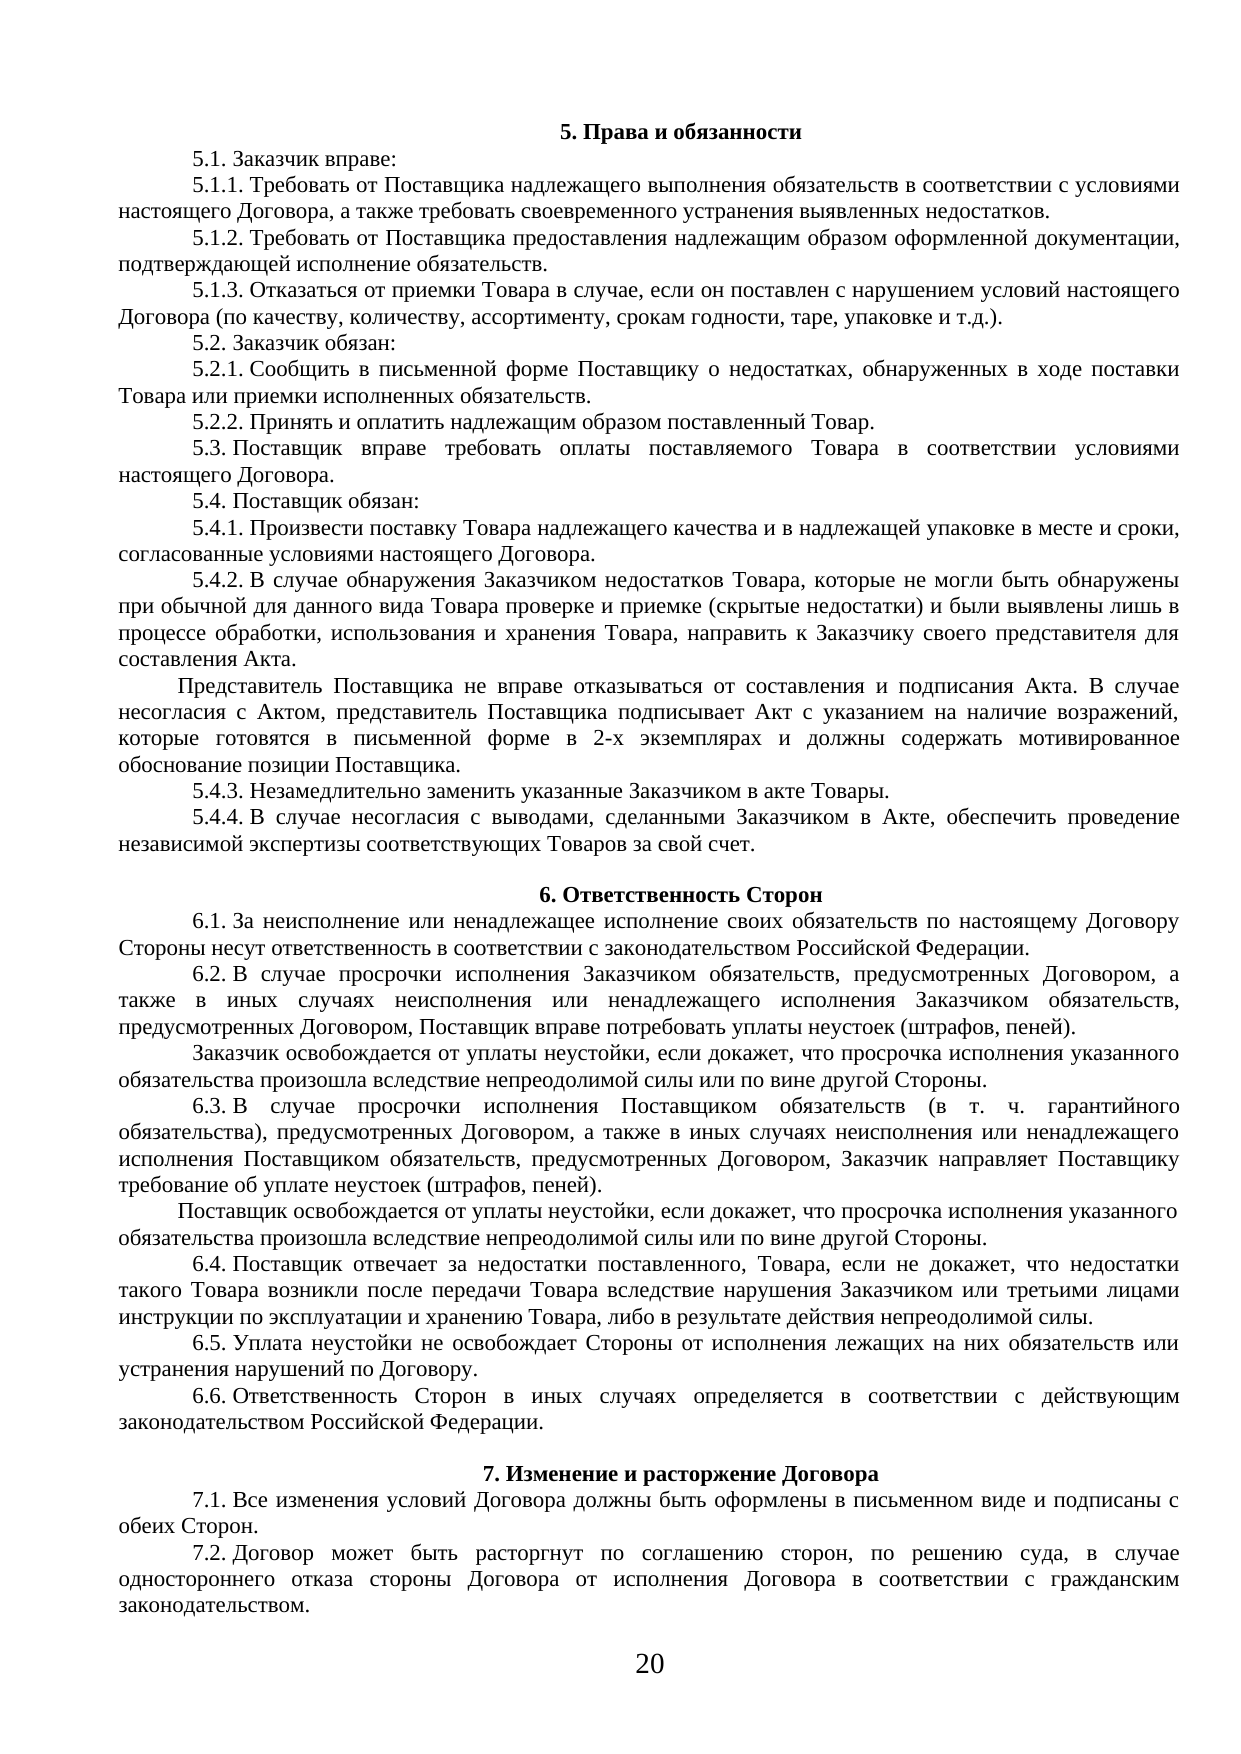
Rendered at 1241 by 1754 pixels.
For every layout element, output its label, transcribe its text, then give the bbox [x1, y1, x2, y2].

list Все изменения условий Договора должны быть оформлены в письменном виде и подписаны с обеих Сторон. [118, 1486, 1181, 1539]
list За неисполнение или ненадлежащее исполнение своих обязательств по настоящему Договору Стороны несут ответственность в соответствии с законодательством Российской Федерации. [118, 907, 1181, 960]
list Требовать от Поставщика надлежащего выполнения обязательств в соответствии с условиями настоящего Договора, а также требовать своевременного устранения выявленных недостатков. [118, 171, 1181, 224]
list Права и обязанности [118, 118, 1181, 144]
list В случае несогласия с выводами, сделанными Заказчиком в Акте, обеспечить проведение независимой экспертизы соответствующих Товаров за свой счет. [118, 803, 1181, 856]
list Отказаться от приемки Товара в случае, если он поставлен с нарушением условий настоящего Договора (по качеству, количеству, ассортименту, срокам годности, таре, упаковке и т.д.). [118, 276, 1181, 329]
list Сообщить в письменной форме Поставщику о недостатках, обнаруженных в ходе поставки Товара или приемки исполненных обязательств. [118, 355, 1181, 408]
list В случае просрочки исполнения Заказчиком обязательств, предусмотренных Договором, а также в иных случаях неисполнения или ненадлежащего исполнения Заказчиком обязательств, предусмотренных Договором, Поставщик вправе потребовать уплаты неустоек (штрафов, пеней). [118, 960, 1181, 1039]
list В случае обнаружения Заказчиком недостатков Товара, которые не могли быть обнаружены при обычной для данного вида Товара проверке и приемке (скрытые недостатки) и были выявлены лишь в процессе обработки, использования и хранения Товара, направить к Заказчику своего представителя для составления Акта. [118, 566, 1181, 672]
list Поставщик вправе требовать оплаты поставляемого Товара в соответствии условиями настоящего Договора. [118, 434, 1181, 487]
text Представитель Поставщика не вправе отказываться от составления и подписания Акта. В случае несогласия с Актом, представитель Поставщика подписывает Акт с указанием на наличие возражений, которые готовятся в письменной форме в 2-х экземплярах и должны содержать мотивированное обоснование позиции Поставщика. [118, 672, 1181, 777]
list Уплата неустойки не освобождает Стороны от исполнения лежащих на них обязательств или устранения нарушений по Договору. [118, 1329, 1181, 1382]
list Незамедлительно заменить указанные Заказчиком в акте Товары. [118, 777, 1181, 803]
list Поставщик отвечает за недостатки поставленного, Товара, если не докажет, что недостатки такого Товара возникли после передачи Товара вследствие нарушения Заказчиком или третьими лицами инструкции по эксплуатации и хранению Товара, либо в результате действия непреодолимой силы. [118, 1250, 1181, 1329]
list Заказчик вправе: [118, 144, 1181, 171]
list Ответственность Сторон в иных случаях определяется в соответствии с действующим законодательством Российской Федерации. [118, 1382, 1181, 1434]
list Поставщик обязан: [118, 487, 1181, 513]
list Принять и оплатить надлежащим образом поставленный Товар. [118, 408, 1181, 434]
list Изменение и расторжение Договора [118, 1459, 1181, 1486]
list Заказчик обязан: [118, 329, 1181, 355]
list Произвести поставку Товара надлежащего качества и в надлежащей упаковке в месте и сроки, согласованные условиями настоящего Договора. [118, 513, 1181, 566]
text Заказчик освобождается от уплаты неустойки, если докажет, что просрочка исполнения указанного обязательства произошла вследствие непреодолимой силы или по вине другой Стороны. [118, 1039, 1181, 1092]
list В случае просрочки исполнения Поставщиком обязательств (в т. ч. гарантийного обязательства), предусмотренных Договором, а также в иных случаях неисполнения или ненадлежащего исполнения Поставщиком обязательств, предусмотренных Договором, Заказчик направляет Поставщику требование об уплате неустоек (штрафов, пеней). [118, 1092, 1181, 1197]
list Ответственность Сторон [118, 881, 1181, 907]
text Поставщик освобождается от уплаты неустойки, если докажет, что просрочка исполнения указанного обязательства произошла вследствие непреодолимой силы или по вине другой Стороны. [118, 1197, 1179, 1250]
list Требовать от Поставщика предоставления надлежащим образом оформленной документации, подтверждающей исполнение обязательств. [118, 224, 1181, 276]
list Договор может быть расторгнут по соглашению сторон, по решению суда, в случае одностороннего отказа стороны Договора от исполнения Договора в соответствии с гражданским законодательством. [118, 1539, 1181, 1618]
